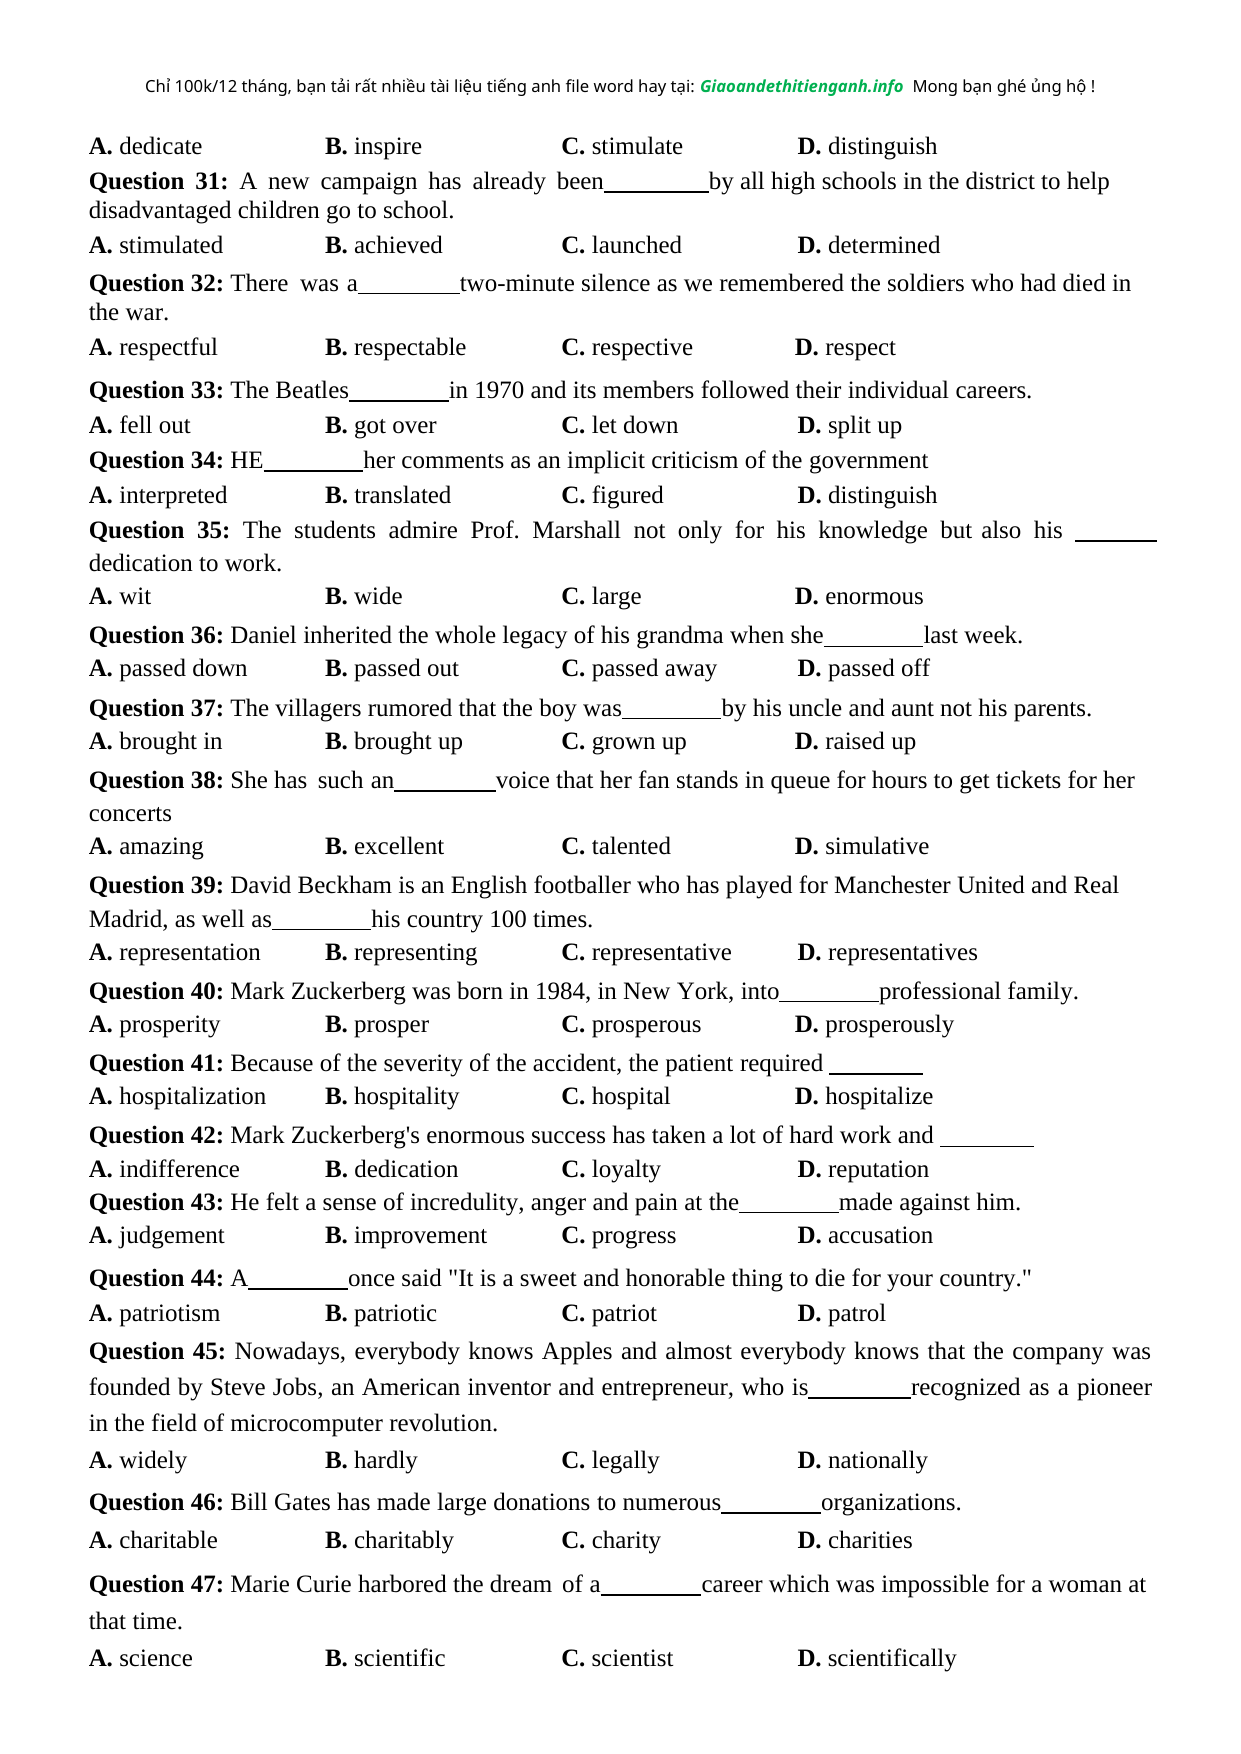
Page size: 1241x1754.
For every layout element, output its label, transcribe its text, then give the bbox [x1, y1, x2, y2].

text A. prosperity B. prosper C. prosperous D. prosperously [88, 1009, 1176, 1038]
text A. representation B. representing C. representative D. representatives [88, 937, 1176, 965]
text A. science B. scientific C. scientist D. scientifically [88, 1644, 1176, 1672]
text A. widely B. hardly C. legally D. nationally [88, 1445, 1176, 1473]
text Question 33: The Beatles in 1970 and its members followed their individual careers. [88, 375, 1176, 404]
text A. brought in B. brought up C. grown up D. raised up [88, 726, 1176, 755]
text A. fell out B. got over C. let down D. split up [88, 410, 1176, 439]
text A. dedicate B. inspire C. stimulate D. distinguish [88, 131, 1176, 160]
text Question 38: She has such an voice that her fan stands in queue for hours to get tickets for her concerts [88, 765, 1151, 827]
text A. stimulated B. achieved C. launched D. determined [88, 230, 1176, 259]
text Question 41: Because of the severity of the accident, the patient required [88, 1048, 1176, 1077]
text A. judgement B. improvement C. progress D. accusation [88, 1220, 1176, 1249]
text A. hospitalization B. hospitality C. hospital D. hospitalize [88, 1081, 1176, 1110]
text Question 34: HE her comments as an implicit criticism of the government [88, 445, 1176, 474]
text A. charitable B. charitably C. charity D. charities [88, 1525, 1176, 1554]
text A. respectful B. respectable C. respective D. respect [88, 332, 1176, 361]
text Question 31: A new campaign has already been by all high schools in the district to help disadvantaged children go to school. [88, 166, 1151, 224]
text Question 46: Bill Gates has made large donations to numerous organizations. [88, 1487, 1176, 1516]
text A. indifference B. dedication C. loyalty D. reputation [88, 1154, 1176, 1182]
text A. wit B. wide C. large D. enormous [88, 581, 1176, 610]
text Question 44: A once said "It is a sweet and honorable thing to die for your country." [88, 1263, 1176, 1292]
text A. interpreted B. translated C. figured D. distinguish [88, 480, 1176, 509]
text Question 39: David Beckham is an English footballer who has played for Manchester United and Real Madrid, as well as his country 100 times. [88, 871, 1151, 932]
text Question 36: Daniel inherited the whole legacy of his grandma when she last week. [88, 621, 1176, 649]
text Question 37: The villagers rumored that the boy was by his uncle and aunt not his parents. [88, 693, 1176, 722]
text A. patriotism B. patriotic C. patriot D. patrol [88, 1298, 1176, 1327]
text Question 43: He felt a sense of incredulity, anger and pain at the made against him. [88, 1187, 1176, 1216]
text Question 45: Nowadays, everybody knows Apples and almost everybody knows that the company was founded by Steve Jobs, an American inventor and entrepreneur, who is recognized as a pioneer in the field of microcomputer revolution. [88, 1336, 1152, 1437]
text Question 32: There was a two-minute silence as we remembered the soldiers who had died in the war. [88, 268, 1151, 326]
text Question 47: Marie Curie harbored the dream of a career which was impossible for a woman at that time. [88, 1569, 1151, 1635]
text A. amazing B. excellent C. talented D. simulative [88, 831, 1176, 860]
text Question 35: The students admire Prof. Marshall not only for his knowledge but also his dedication to work. [88, 515, 1157, 577]
text Question 40: Mark Zuckerberg was born in 1984, in New York, into professional family. [88, 976, 1176, 1005]
text A. passed down B. passed out C. passed away D. passed off [88, 653, 1176, 682]
text Question 42: Mark Zuckerberg's enormous success has taken a lot of hard work and [88, 1121, 1176, 1149]
